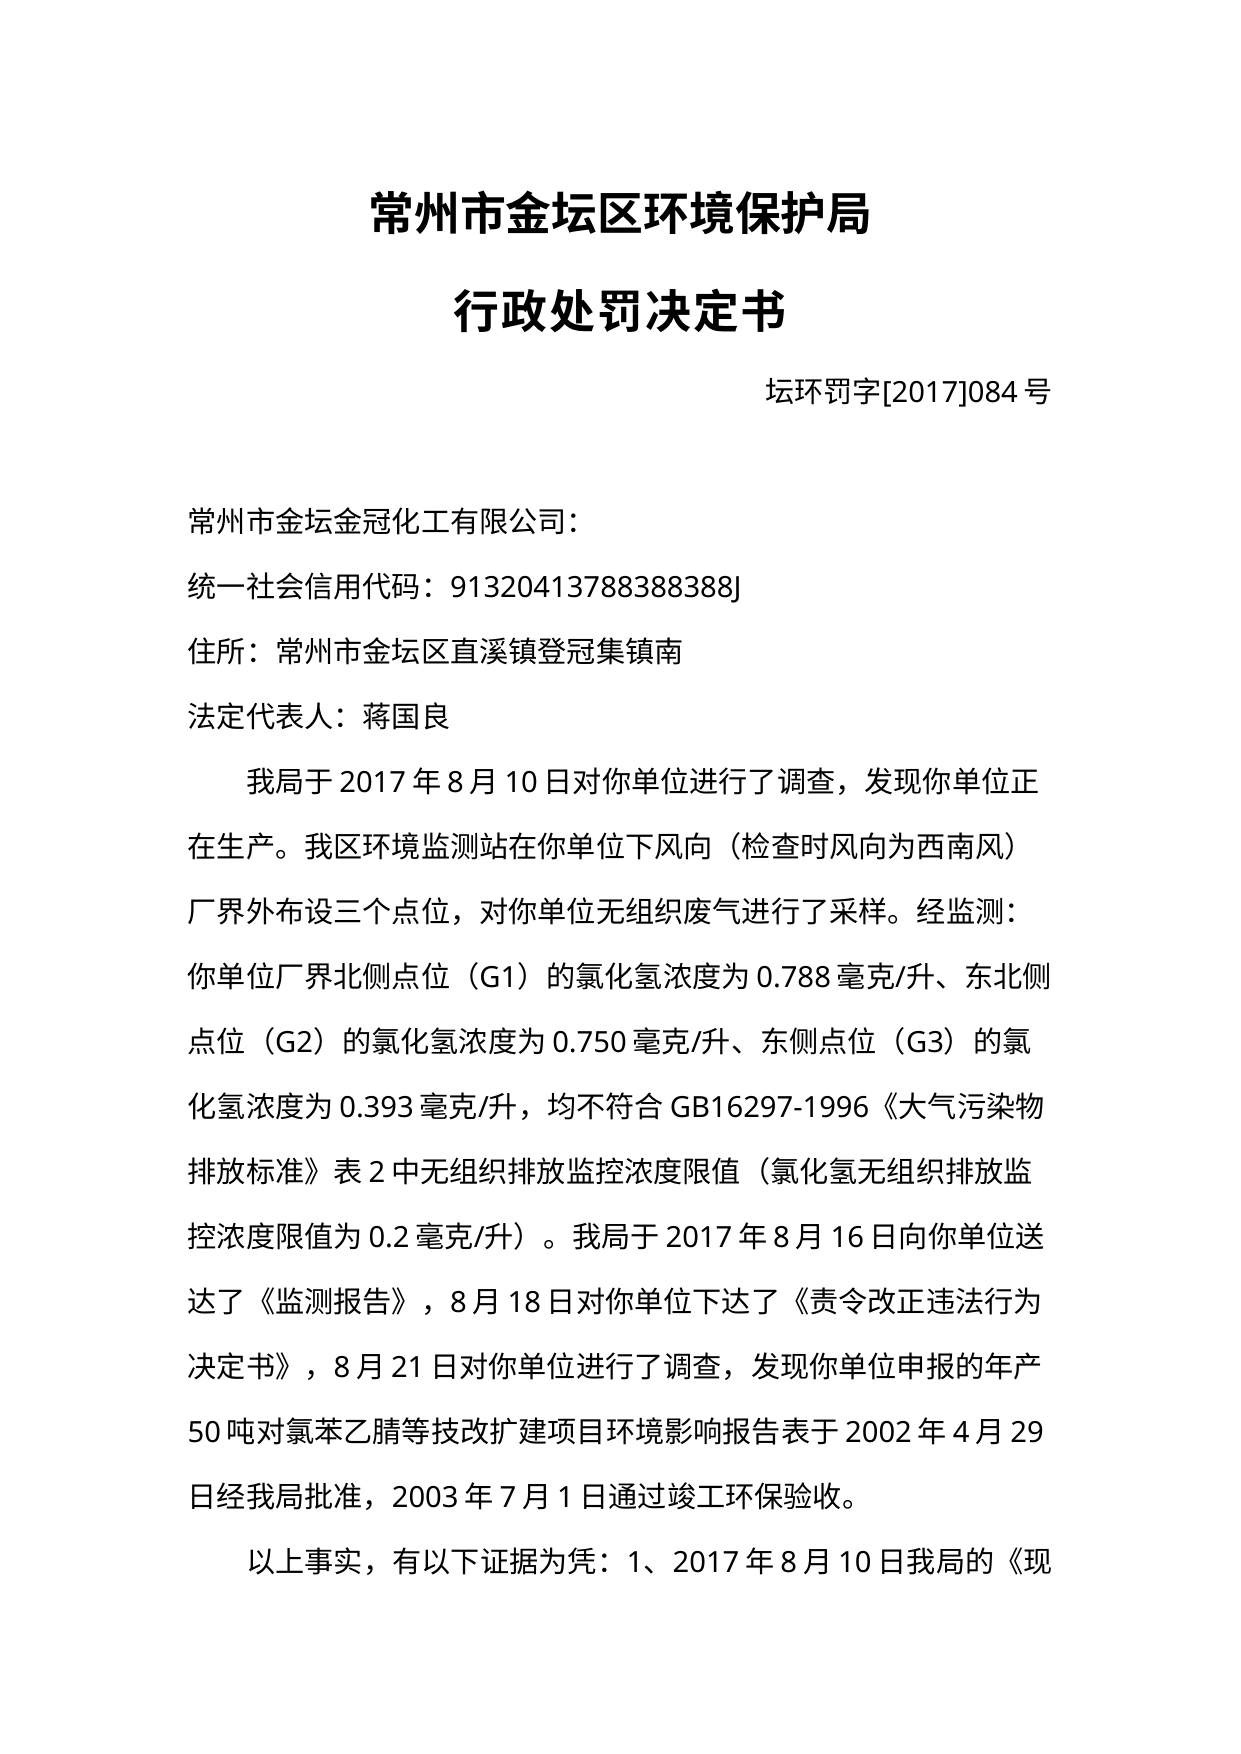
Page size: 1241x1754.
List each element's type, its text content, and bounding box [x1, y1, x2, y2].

text 常州市金坛金冠化工有限公司： [187, 487, 1053, 552]
text 坛环罚字[2017]084号 [187, 357, 1053, 422]
text 行政处罚决定书 [187, 259, 1053, 357]
text 常州市金坛区环境保护局 [187, 162, 1053, 259]
text 我局于2017年8月10日对你单位进行了调查，发现你单位正在生产。我区环境监测站在你单位下风向（检查时风向为西南风）厂界外布设三个点位，对你单位无组织废气进行了采样。经监测：你单位厂界北侧点位（G1）的氯化氢浓度为0.788毫克/升、东北侧点位（G2）的氯化氢浓度为0.750毫克/升、东侧点位（G3）的氯化氢浓度为0.393毫克/升，均不符合GB16297-1996《大气污染物排放标准》表2中无组织排放监控浓度限值（氯化氢无组织排放监控浓度限值为0.2毫克/升）。我局于2017年8月16日向你单位送达了《监测报告》，8月18日对你单位下达了《责令改正违法行为决定书》，8月21日对你单位进行了调查，发现你单位申报的年产50吨对氯苯乙腈等技改扩建项目环境影响报告表于2002年4月29日经我局批准，2003年7月1日通过竣工环保验收。 [187, 747, 1053, 1527]
text 住所：常州市金坛区直溪镇登冠集镇南 [187, 617, 1053, 682]
text 统一社会信用代码：91320413788388388J [187, 552, 1053, 617]
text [187, 1527, 1053, 1592]
text 法定代表人：蒋国良 [187, 682, 1053, 747]
